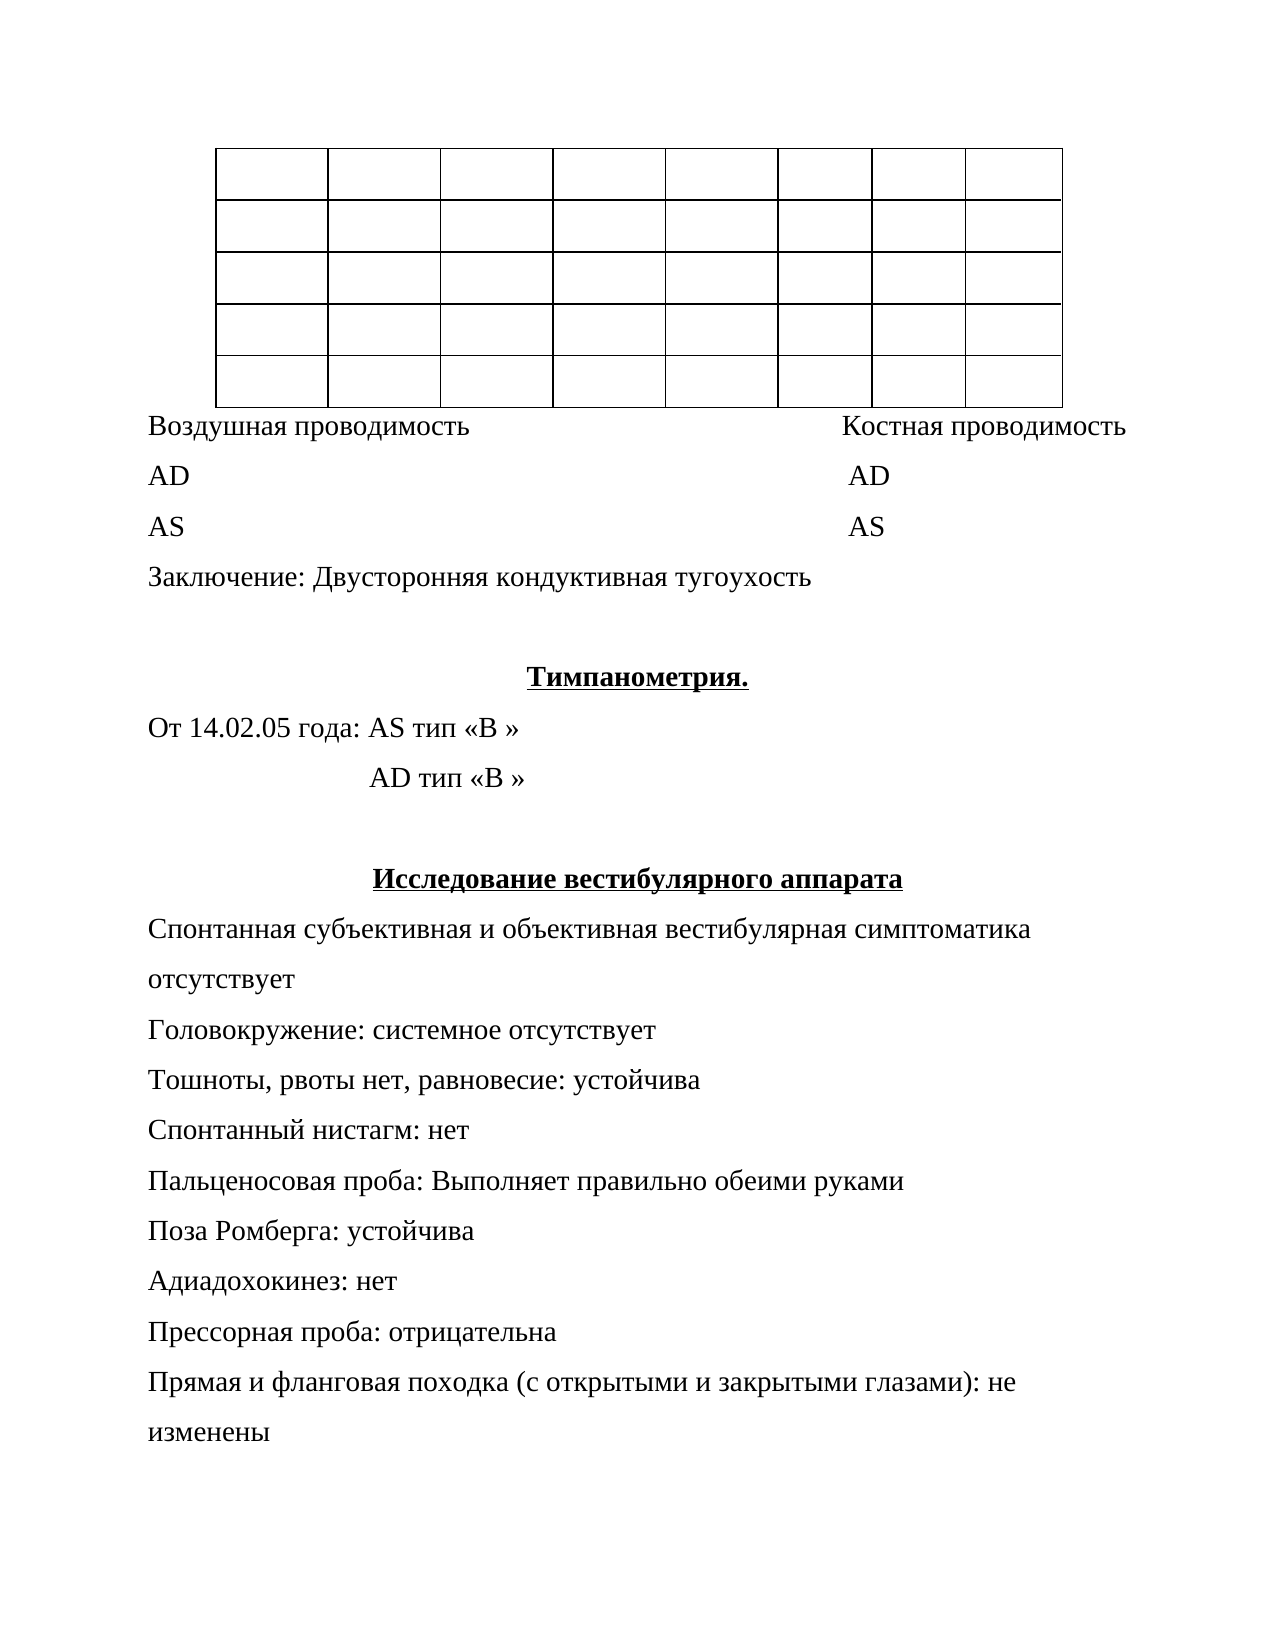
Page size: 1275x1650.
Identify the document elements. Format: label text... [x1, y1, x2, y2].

table_cell [441, 253, 552, 303]
table_cell [966, 251, 1062, 303]
text Адиадохокинез: нет [148, 1263, 1127, 1297]
text Прессорная проба: отрицательна [148, 1314, 1127, 1347]
table_cell [217, 356, 327, 406]
table_cell [966, 355, 1062, 406]
table_cell [873, 305, 965, 355]
table_cell [329, 356, 440, 406]
text От 14.02.05 года: AS тип «В » [148, 710, 1127, 743]
text AD тип «В » [148, 760, 1127, 794]
table_cell [329, 149, 440, 199]
text Спонтанная субъективная и объективная вестибулярная симптоматика отсутствует [148, 911, 1127, 995]
table_cell [441, 305, 552, 355]
table_cell [966, 149, 1062, 199]
table_cell [873, 149, 965, 199]
table_cell [554, 305, 665, 355]
text Воздушная проводимость Костная проводимость [148, 408, 1127, 442]
table_cell [329, 253, 440, 303]
table_cell [779, 201, 871, 251]
table_cell [779, 305, 871, 355]
text Головокружение: системное отсутствует [148, 1012, 1127, 1045]
table_cell [554, 149, 665, 199]
text Спонтанный нистагм: нет [148, 1112, 1127, 1146]
table_cell [966, 303, 1062, 355]
table_cell [217, 149, 327, 199]
text Тимпанометрия. [148, 659, 1127, 693]
table_cell [441, 149, 552, 199]
table_cell [666, 356, 777, 406]
table_cell [873, 356, 965, 406]
text AD AD [148, 458, 1127, 492]
text Тошноты, рвоты нет, равновесие: устойчива [148, 1062, 1127, 1096]
table_cell [666, 305, 777, 355]
table_cell [217, 305, 327, 355]
text Исследование вестибулярного аппарата [148, 861, 1127, 894]
text Заключение: Двусторонняя кондуктивная тугоухость [148, 559, 1127, 592]
table_cell [779, 253, 871, 303]
table_cell [217, 253, 327, 303]
table_cell [441, 356, 552, 406]
table_cell [217, 201, 327, 251]
table_cell [554, 253, 665, 303]
table_cell [329, 305, 440, 355]
table_cell [966, 199, 1062, 251]
table_cell [441, 201, 552, 251]
table_cell [666, 201, 777, 251]
table_cell [873, 253, 965, 303]
table_cell [779, 149, 871, 199]
table_cell [873, 201, 965, 251]
table_cell [666, 253, 777, 303]
text Поза Ромберга: устойчива [148, 1213, 1127, 1247]
text Пальценосовая проба: Выполняет правильно обеими руками [148, 1163, 1127, 1196]
table_cell [554, 356, 665, 406]
text Прямая и фланговая походка (с открытыми и закрытыми глазами): не изменены [148, 1364, 1127, 1448]
table_cell [329, 201, 440, 251]
table_cell [666, 149, 777, 199]
table_cell [779, 356, 871, 406]
text AS AS [148, 509, 1127, 542]
table_cell [554, 201, 665, 251]
